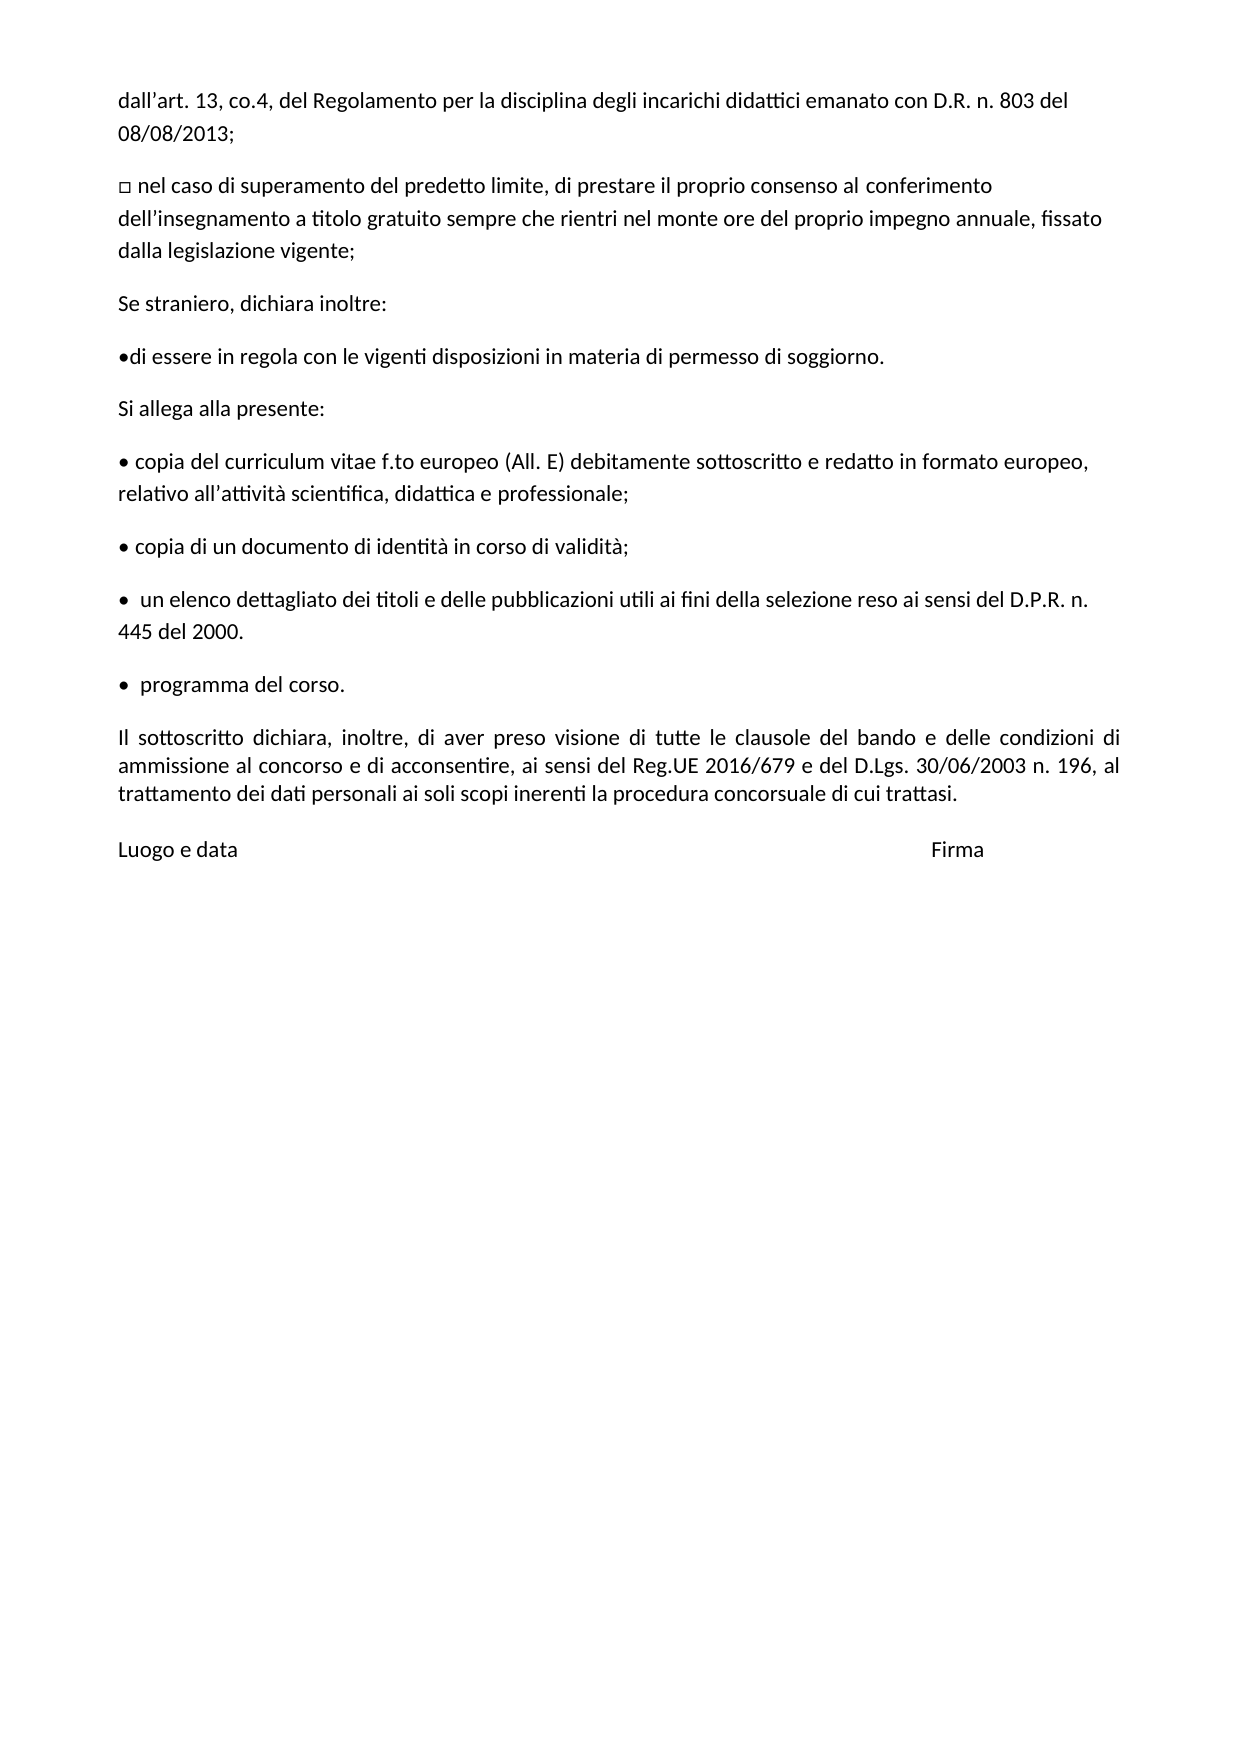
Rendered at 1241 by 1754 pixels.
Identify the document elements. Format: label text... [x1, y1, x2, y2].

text dall’art. 13, co.4, del Regolamento per la disciplina degli incarichi didattici emanato con D.R. n. 803 del 08/08/2013; [118, 86, 1071, 147]
list copia del curriculum vitae f.to europeo (All. E) debitamente sottoscritto e redatto in formato europeo, relativo all’attività scientifica, didattica e professionale; [118, 447, 1091, 507]
text Il sottoscritto dichiara, inoltre, di aver preso visione di tutte le clausole del bando e delle condizioni di ammissione al concorso e di acconsentire, ai sensi del Reg.UE 2016/679 e del D.Lgs. 30/06/2003 n. 196, al trattamento dei dati personali ai soli scopi inerenti la procedura concorsuale di cui trattasi. [118, 723, 1123, 807]
list copia di un documento di identità in corso di validità; [118, 532, 1138, 560]
text Luogo e data Firma [118, 835, 1138, 863]
text Se straniero, dichiara inoltre: [118, 289, 1138, 317]
text •di essere in regola con le vigenti disposizioni in materia di permesso di soggiorno. Si allega alla presente: [118, 342, 887, 422]
list un elenco dettagliato dei titoli e delle pubblicazioni utili ai fini della selezione reso ai sensi del D.P.R. n. 445 del 2000. [118, 585, 1091, 645]
list programma del corso. [118, 670, 1138, 698]
text dell’insegnamento a titolo gratuito sempre che rientri nel monte ore del proprio impegno annuale, fissato dalla legislazione vigente; [118, 204, 1104, 264]
list nel caso di superamento del predetto limite, di prestare il proprio consenso al conferimento [118, 171, 1138, 199]
